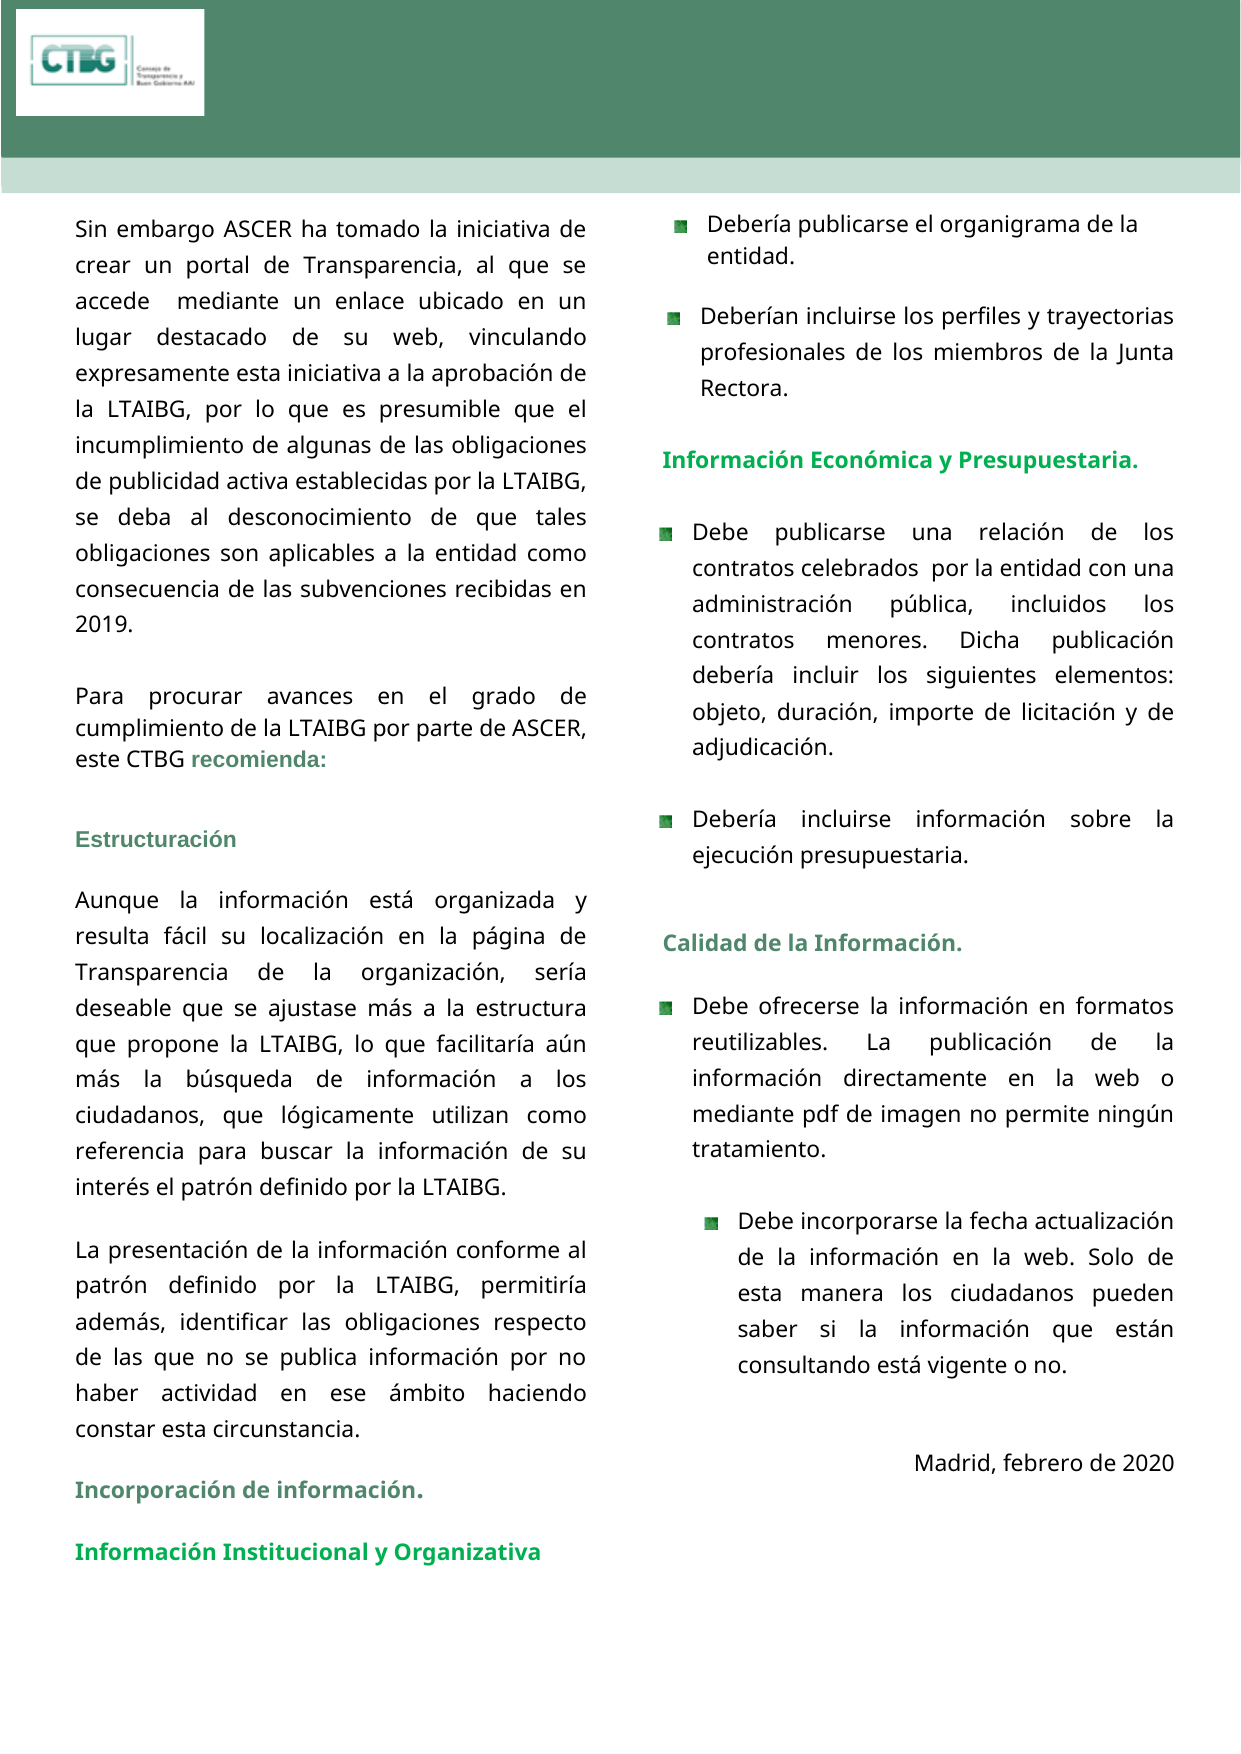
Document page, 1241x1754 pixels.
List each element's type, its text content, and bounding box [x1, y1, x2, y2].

list Deberían incluirse los perfiles y trayectorias profesionales de los miembros de la Junta Rectora. [662, 300, 1174, 403]
list Debe incorporarse la fecha actualización de la información en la web. Solo de esta manera los ciudadanos pueden saber si la información que están consultando está vigente o no. [700, 1205, 1174, 1380]
picture [670, 216, 687, 233]
picture [700, 1213, 718, 1230]
text La presentación de la información conforme al patrón definido por la LTAIBG, permitiría además, identificar las obligaciones respecto de las que no se publica información por no haber actividad en ese ámbito haciendo constar esta circunstancia. [75, 1233, 587, 1444]
picture [663, 308, 680, 325]
subtitle Información Institucional y Organizativa [75, 1536, 587, 1567]
text Para procurar avances en el grado de cumplimiento de la LTAIBG por parte de ASCER, este CTBG recomienda: [75, 680, 587, 774]
picture [655, 811, 672, 828]
list Debe ofrecerse la información en formatos reutilizables. La publicación de la información directamente en la web o mediante pdf de imagen no permite ningún tratamiento. [654, 990, 1174, 1165]
list Debe publicarse una relación de los contratos celebrados por la entidad con una administración pública, incluidos los contratos menores. Dicha publicación debería incluir los siguientes elementos: objeto, duración, importe de licitación y de adjudicación. [654, 516, 1174, 763]
list Debería incluirse información sobre la ejecución presupuestaria. [654, 803, 1174, 870]
subtitle Incorporación de información. [75, 1470, 587, 1507]
subtitle Debería publicarse el organigrama de la entidad. [669, 194, 1174, 271]
subtitle Calidad de la Información. [662, 927, 1174, 958]
picture [655, 997, 672, 1015]
text Madrid, febrero de 2020 [700, 1446, 1174, 1478]
picture [655, 523, 672, 541]
text Información Económica y Presupuestaria. [662, 444, 1174, 475]
text Sin embargo ASCER ha tomado la iniciativa de crear un portal de Transparencia, al que se accede mediante un enlace ubicado en un lugar destacado de su web, vinculando expresamente esta iniciativa a la aprobación de la LTAIBG, por lo que es presumible que el incumplimiento de algunas de las obligaciones de publicidad activa establecidas por la LTAIBG, se deba al desconocimiento de que tales obligaciones son aplicables a la entidad como consecuencia de las subvenciones recibidas en 2019. [75, 194, 587, 640]
subtitle Estructuración [75, 826, 587, 852]
text Aunque la información está organizada y resulta fácil su localización en la página de Transparencia de la organización, sería deseable que se ajustase más a la estructura que propone la LTAIBG, lo que facilitaría aún más la búsqueda de información a los ciudadanos, que lógicamente utilizan como referencia para buscar la información de su interés el patrón definido por la LTAIBG. [75, 884, 587, 1202]
